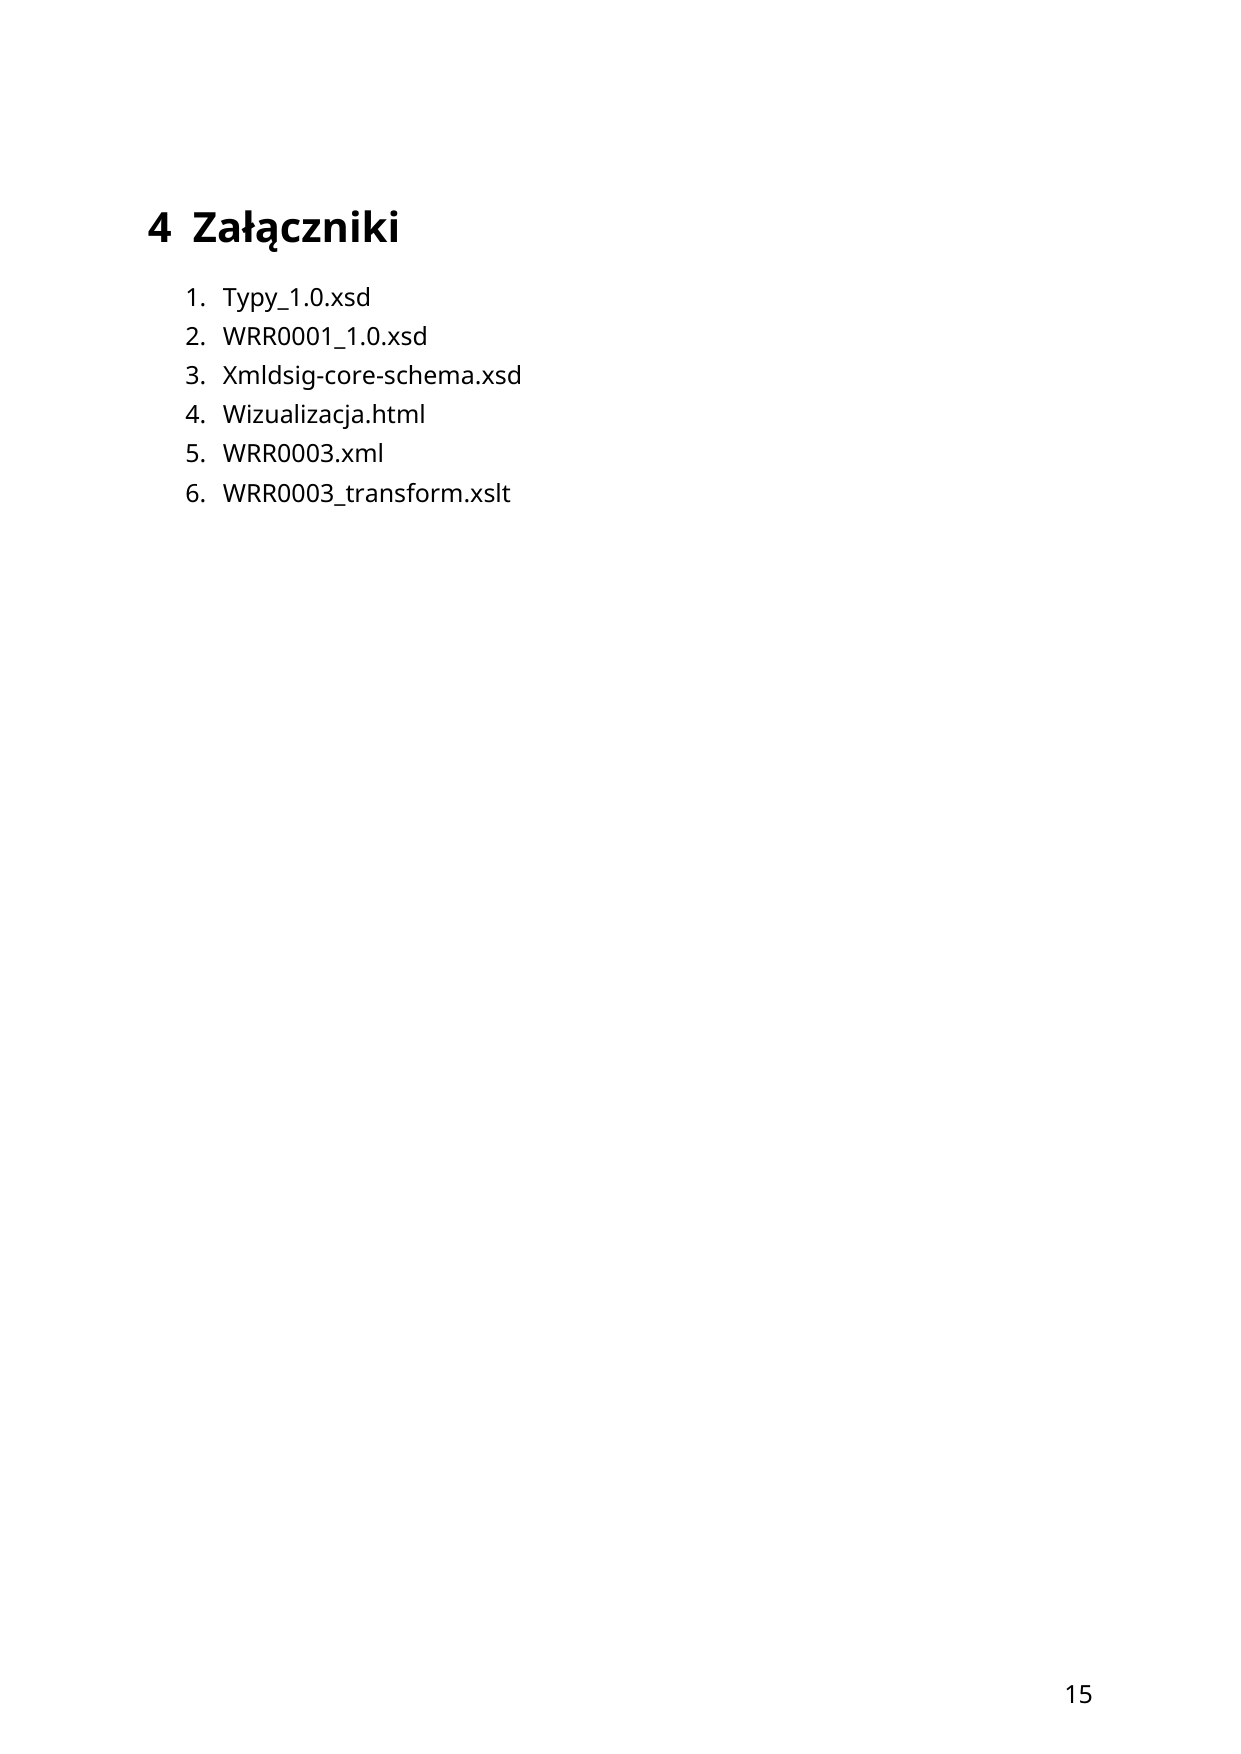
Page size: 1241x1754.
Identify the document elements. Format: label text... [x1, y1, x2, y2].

list Typy_1.0.xsd [185, 279, 1093, 313]
list WRR0003_transform.xslt [185, 475, 1093, 509]
list Xmldsig-core-schema.xsd [185, 358, 1093, 392]
list Wizualizacja.html [185, 397, 1093, 431]
list WRR0003.xml [185, 436, 1093, 470]
list WRR0001_1.0.xsd [185, 319, 1093, 353]
subtitle Załączniki [148, 198, 1093, 254]
